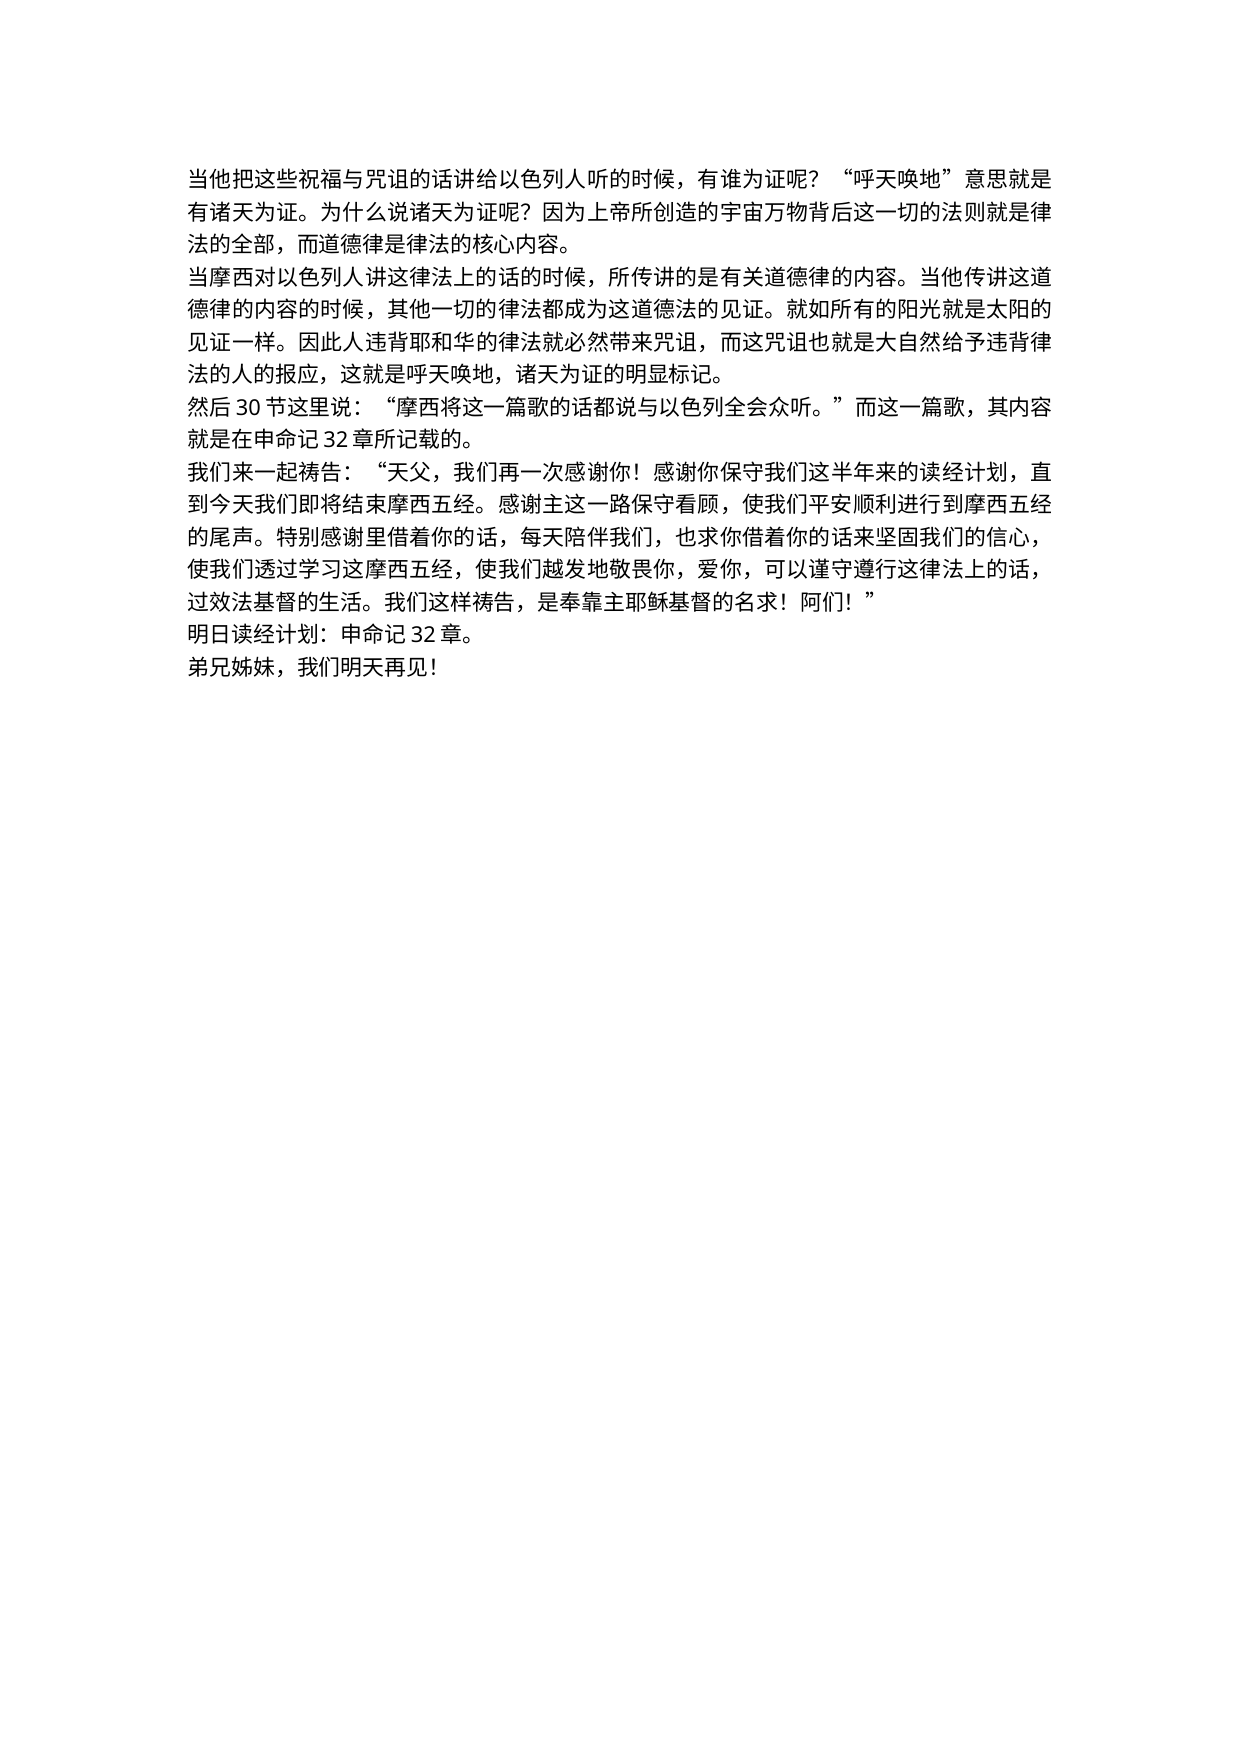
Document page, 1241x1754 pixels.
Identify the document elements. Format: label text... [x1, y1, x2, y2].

text 我们来一起祷告：“天父，我们再一次感谢你！感谢你保守我们这半年来的读经计划，直到今天我们即将结束摩西五经。感谢主这一路保守看顾，使我们平安顺利进行到摩西五经的尾声。特别感谢里借着你的话，每天陪伴我们，也求你借着你的话来坚固我们的信心，使我们透过学习这摩西五经，使我们越发地敬畏你，爱你，可以谨守遵行这律法上的话，过效法基督的生活。我们这样祷告，是奉靠主耶稣基督的名求！阿们！” [187, 454, 1053, 617]
text 然后30节这里说：“摩西将这一篇歌的话都说与以色列全会众听。”而这一篇歌，其内容就是在申命记32章所记载的。 [187, 389, 1053, 454]
text 明日读经计划：申命记32章。 [187, 617, 1053, 649]
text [187, 162, 1053, 259]
text 当摩西对以色列人讲这律法上的话的时候，所传讲的是有关道德律的内容。当他传讲这道德律的内容的时候，其他一切的律法都成为这道德法的见证。就如所有的阳光就是太阳的见证一样。因此人违背耶和华的律法就必然带来咒诅，而这咒诅也就是大自然给予违背律法的人的报应，这就是呼天唤地，诸天为证的明显标记。 [187, 259, 1053, 389]
text 弟兄姊妹，我们明天再见！ [187, 649, 1053, 682]
